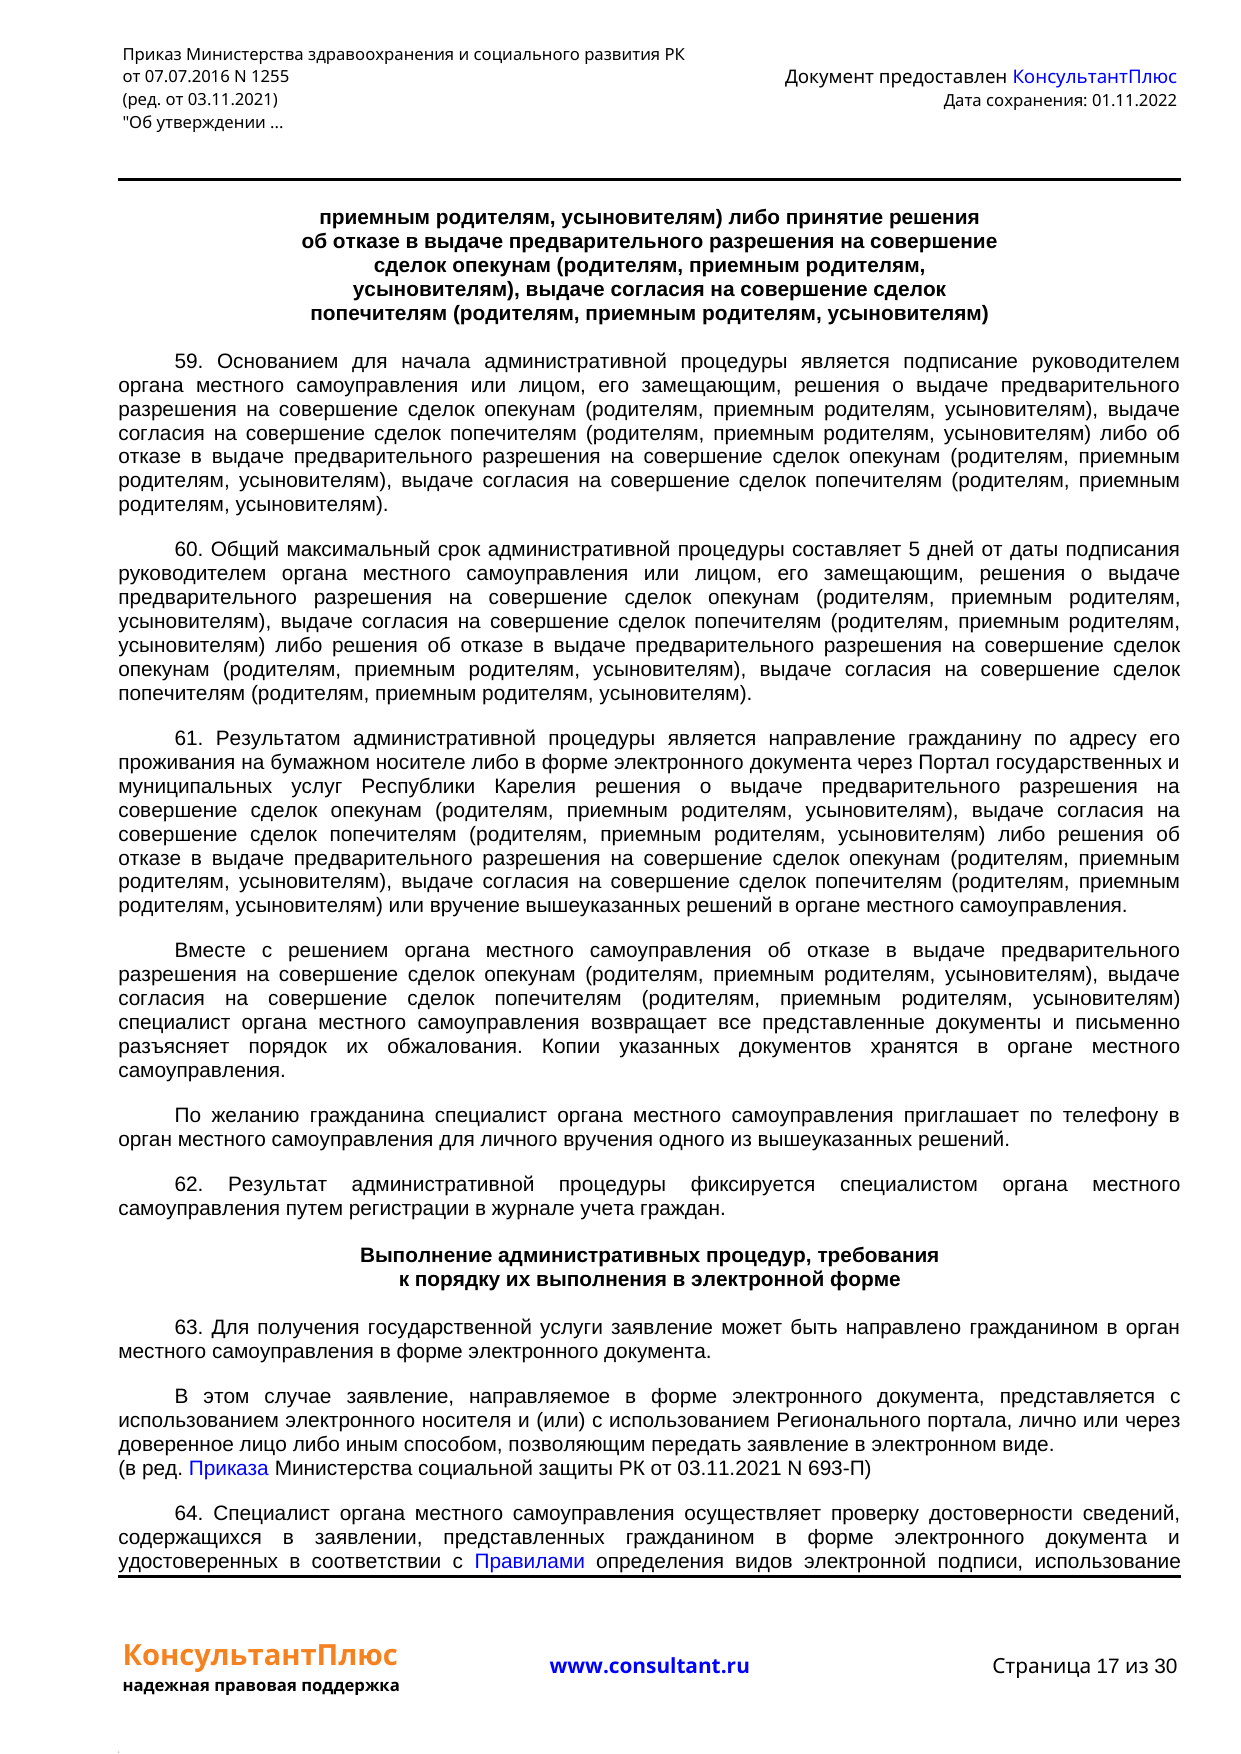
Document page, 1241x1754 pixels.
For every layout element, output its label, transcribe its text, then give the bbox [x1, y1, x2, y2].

title попечителям (родителям, приемным родителям, усыновителям) [118, 301, 1181, 324]
text По желанию гражданина специалист органа местного самоуправления приглашает по телефону в орган местного самоуправления для личного вручения одного из вышеуказанных решений. [118, 1103, 1181, 1151]
text В этом случае заявление, направляемое в форме электронного документа, представляется с использованием электронного носителя и (или) с использованием Регионального портала, лично или через доверенное лицо либо иным способом, позволяющим передать заявление в электронном виде. [118, 1384, 1181, 1456]
title к порядку их выполнения в электронной форме [118, 1267, 1181, 1291]
text 60. Общий максимальный срок административной процедуры составляет 5 дней от даты подписания руководителем органа местного самоуправления или лицом, его замещающим, решения о выдаче предварительного разрешения на совершение сделок опекунам (родителям, приемным родителям, усыновителям), выдаче согласия на совершение сделок попечителям (родителям, приемным родителям, усыновителям) либо решения об отказе в выдаче предварительного разрешения на совершение сделок опекунам (родителям, приемным родителям, усыновителям), выдаче согласия на совершение сделок попечителям (родителям, приемным родителям, усыновителям). [118, 537, 1181, 705]
text (в ред. Приказа Министерства социальной защиты РК от 03.11.2021 N 693-П) [118, 1456, 1181, 1480]
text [118, 1501, 1181, 1572]
text 62. Результат административной процедуры фиксируется специалистом органа местного самоуправления путем регистрации в журнале учета граждан. [118, 1171, 1181, 1219]
text 61. Результатом административной процедуры является направление гражданину по адресу его проживания на бумажном носителе либо в форме электронного документа через Портал государственных и муниципальных услуг Республики Карелия решения о выдаче предварительного разрешения на совершение сделок опекунам (родителям, приемным родителям, усыновителям), выдаче согласия на совершение сделок попечителям (родителям, приемным родителям, усыновителям) либо решения об отказе в выдаче предварительного разрешения на совершение сделок опекунам (родителям, приемным родителям, усыновителям), выдаче согласия на совершение сделок попечителям (родителям, приемным родителям, усыновителям) или вручение вышеуказанных решений в органе местного самоуправления. [118, 726, 1181, 917]
title Выполнение административных процедур, требования [118, 1243, 1181, 1267]
title приемным родителям, усыновителям) либо принятие решения [118, 205, 1181, 229]
text 63. Для получения государственной услуги заявление может быть направлено гражданином в орган местного самоуправления в форме электронного документа. [118, 1315, 1181, 1363]
text 59. Основанием для начала административной процедуры является подписание руководителем органа местного самоуправления или лицом, его замещающим, решения о выдаче предварительного разрешения на совершение сделок опекунам (родителям, приемным родителям, усыновителям), выдаче согласия на совершение сделок попечителям (родителям, приемным родителям, усыновителям) либо об отказе в выдаче предварительного разрешения на совершение сделок опекунам (родителям, приемным родителям, усыновителям), выдаче согласия на совершение сделок попечителям (родителям, приемным родителям, усыновителям). [118, 348, 1181, 516]
title усыновителям), выдаче согласия на совершение сделок [118, 277, 1181, 301]
title об отказе в выдаче предварительного разрешения на совершение [118, 229, 1181, 253]
title сделок опекунам (родителям, приемным родителям, [118, 253, 1181, 277]
text Вместе с решением органа местного самоуправления об отказе в выдаче предварительного разрешения на совершение сделок опекунам (родителям, приемным родителям, усыновителям), выдаче согласия на совершение сделок попечителям (родителям, приемным родителям, усыновителям) специалист органа местного самоуправления возвращает все представленные документы и письменно разъясняет порядок их обжалования. Копии указанных документов хранятся в органе местного самоуправления. [118, 938, 1181, 1082]
